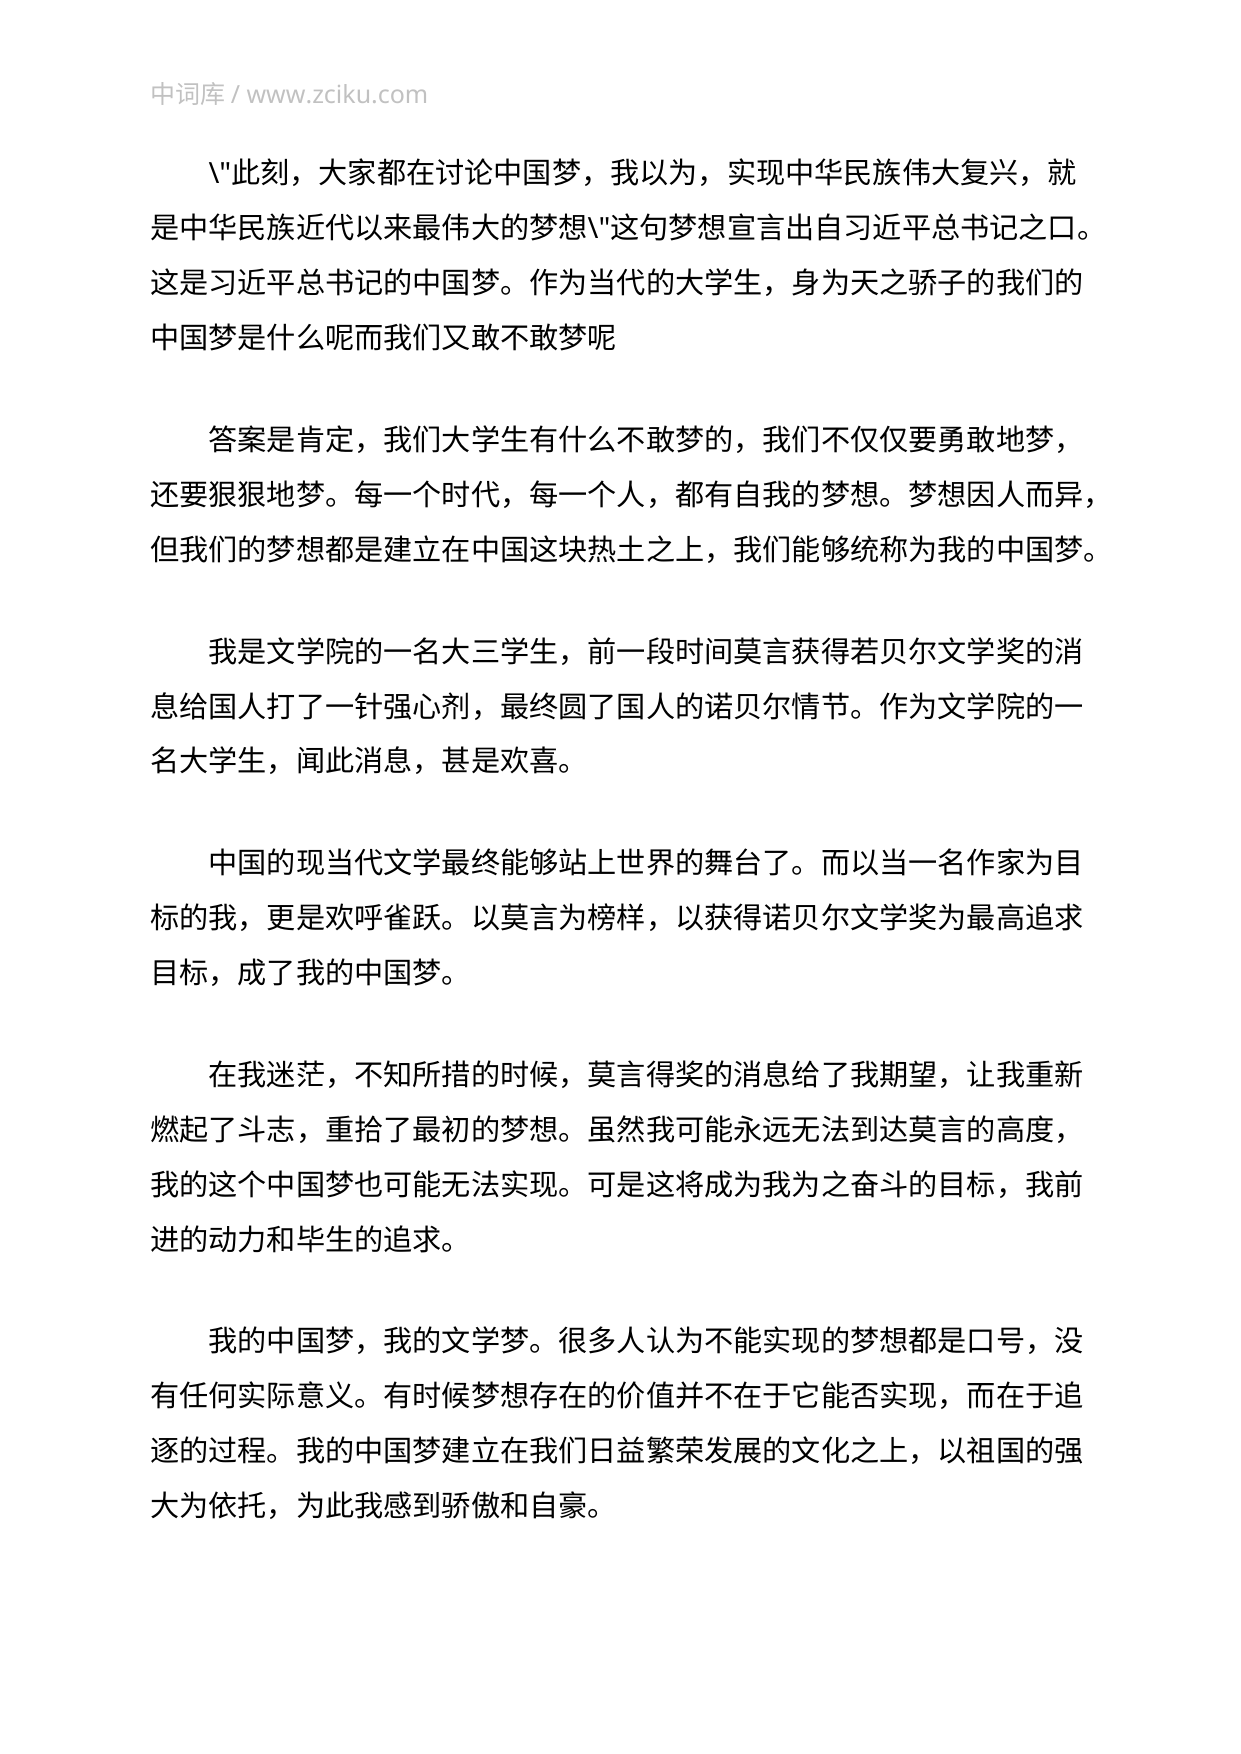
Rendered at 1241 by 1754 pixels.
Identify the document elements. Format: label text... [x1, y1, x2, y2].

text \"此刻，大家都在讨论中国梦，我以为，实现中华民族伟大复兴，就是中华民族近代以来最伟大的梦想\"这句梦想宣言出自习近平总书记之口。这是习近平总书记的中国梦。作为当代的大学生，身为天之骄子的我们的中国梦是什么呢而我们又敢不敢梦呢 [150, 150, 1090, 357]
text 答案是肯定，我们大学生有什么不敢梦的，我们不仅仅要勇敢地梦，还要狠狠地梦。每一个时代，每一个人，都有自我的梦想。梦想因人而异，但我们的梦想都是建立在中国这块热土之上，我们能够统称为我的中国梦。 [150, 417, 1090, 569]
text 中国的现当代文学最终能够站上世界的舞台了。而以当一名作家为目标的我，更是欢呼雀跃。以莫言为榜样，以获得诺贝尔文学奖为最高追求目标，成了我的中国梦。 [150, 840, 1090, 992]
text 我的中国梦，我的文学梦。很多人认为不能实现的梦想都是口号，没有任何实际意义。有时候梦想存在的价值并不在于它能否实现，而在于追逐的过程。我的中国梦建立在我们日益繁荣发展的文化之上，以祖国的强大为依托，为此我感到骄傲和自豪。 [150, 1318, 1090, 1525]
text 我是文学院的一名大三学生，前一段时间莫言获得若贝尔文学奖的消息给国人打了一针强心剂，最终圆了国人的诺贝尔情节。作为文学院的一名大学生，闻此消息，甚是欢喜。 [150, 628, 1090, 780]
text 在我迷茫，不知所措的时候，莫言得奖的消息给了我期望，让我重新燃起了斗志，重拾了最初的梦想。虽然我可能永远无法到达莫言的高度，我的这个中国梦也可能无法实现。可是这将成为我为之奋斗的目标，我前进的动力和毕生的追求。 [150, 1051, 1090, 1258]
